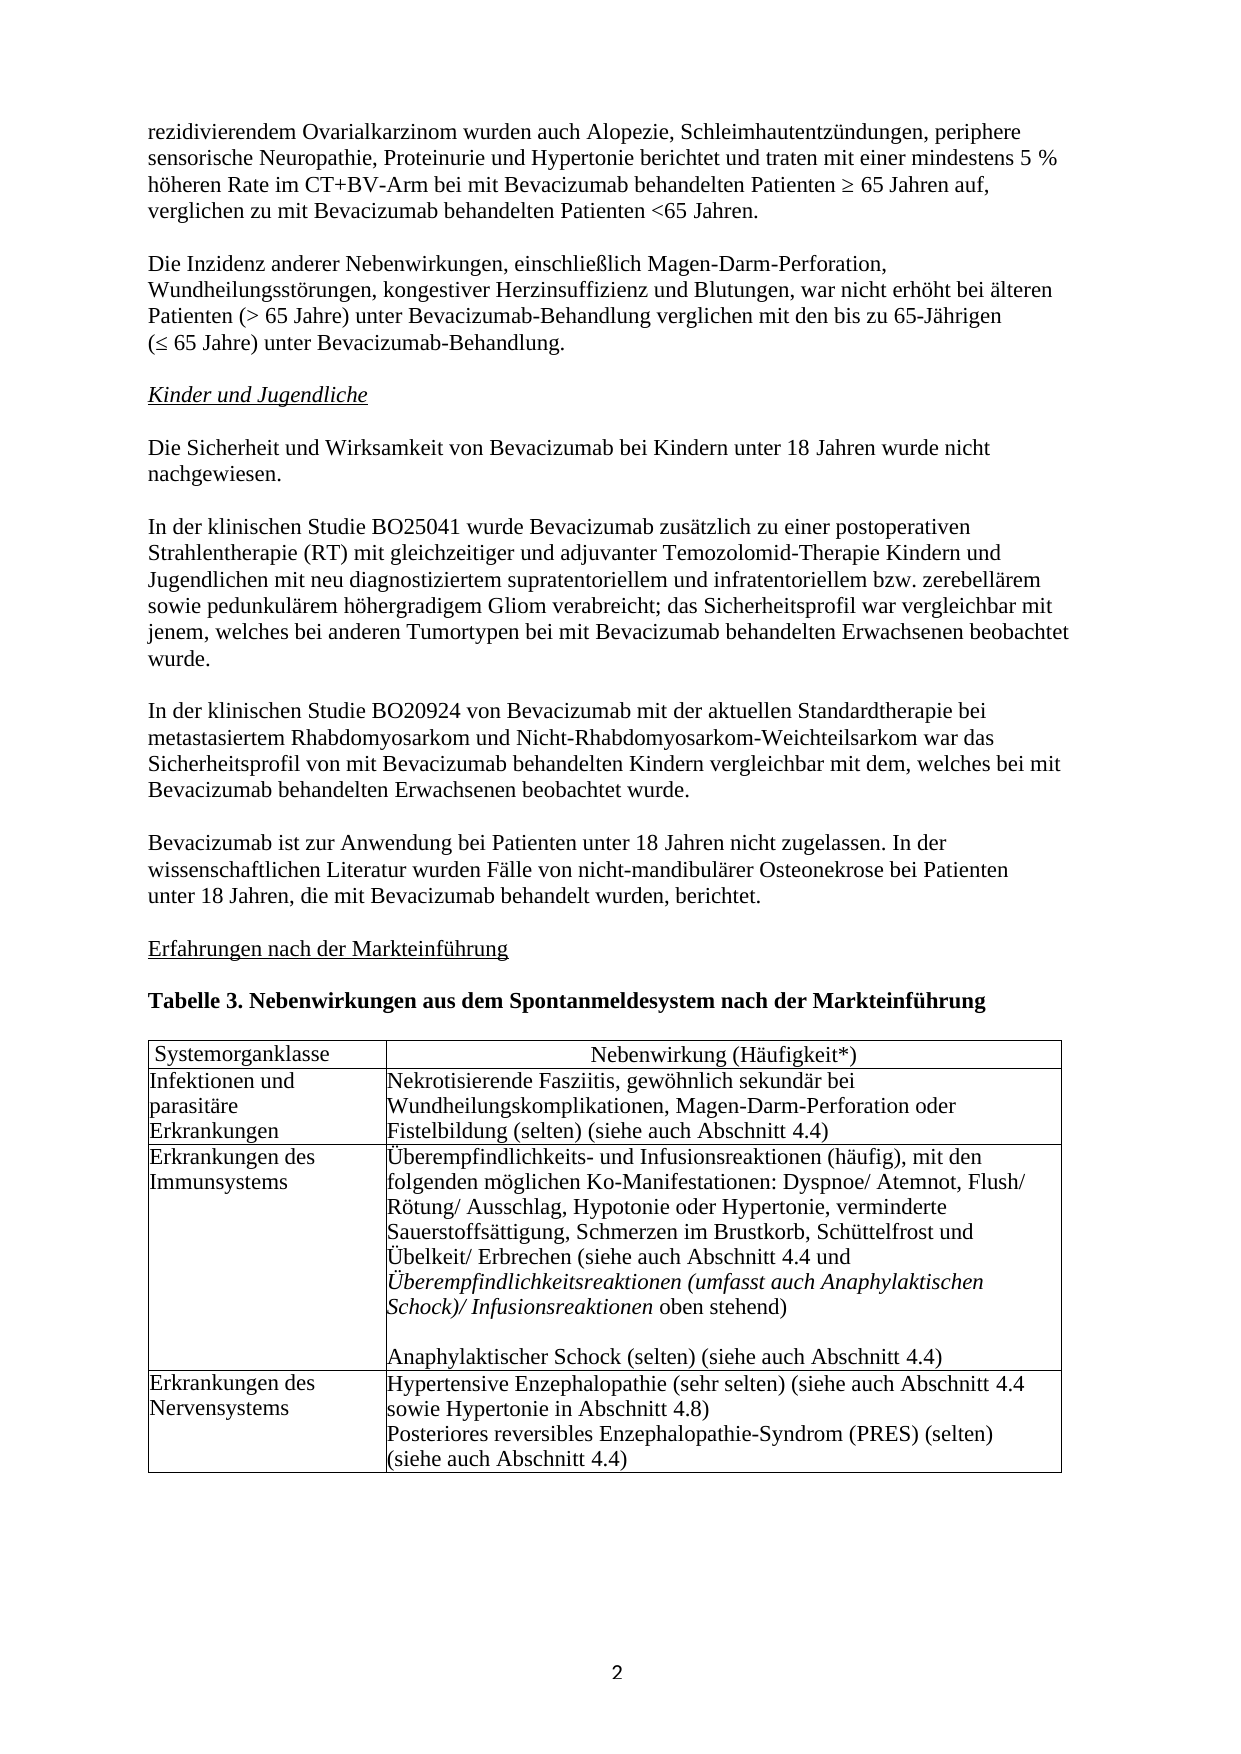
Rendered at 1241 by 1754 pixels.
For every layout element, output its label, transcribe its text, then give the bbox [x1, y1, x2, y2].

text In der klinischen Studie BO25041 wurde Bevacizumab zusätzlich zu einer postoperativen Strahlentherapie (RT) mit gleichzeitiger und adjuvanter Temozolomid-Therapie Kindern und Jugendlichen mit neu diagnostiziertem supratentoriellem und infratentoriellem bzw. zerebellärem sowie pedunkulärem höhergradigem Gliom verabreicht; das Sicherheitsprofil war vergleichbar mit jenem, welches bei anderen Tumortypen bei mit Bevacizumab behandelten Erwachsenen beobachtet wurde. [148, 513, 1078, 671]
text Bevacizumab ist zur Anwendung bei Patienten unter 18 Jahren nicht zugelassen. In der wissenschaftlichen Literatur wurden Fälle von nicht-mandibulärer Osteonekrose bei Patienten unter 18 Jahren, die mit Bevacizumab behandelt wurden, berichtet. [148, 829, 1054, 908]
text Die Sicherheit und Wirksamkeit von Bevacizumab bei Kindern unter 18 Jahren wurde nicht nachgewiesen. [148, 434, 1093, 487]
table_cell Nekrotisierende Fasziitis, gewöhnlich sekundär bei Wundheilungskomplikationen, Magen-Darm-Perforation oder Fistelbildung (selten) (siehe auch Abschnitt 4.4) [387, 1069, 1061, 1143]
text Tabelle 3. Nebenwirkungen aus dem Spontanmeldesystem nach der Markteinführung [148, 987, 1093, 1014]
table_cell Erkrankungen des Nervensystems [149, 1371, 386, 1472]
text Erfahrungen nach der Markteinführung [148, 935, 1093, 961]
table_cell Infektionen und parasitäre Erkrankungen [149, 1069, 386, 1143]
table_header Nebenwirkung (Häufigkeit*) [387, 1041, 1061, 1067]
text Die Inzidenz anderer Nebenwirkungen, einschließlich Magen-Darm-Perforation, Wundheilungsstörungen, kongestiver Herzinsuffizienz und Blutungen, war nicht erhöht bei älteren Patienten (> 65 Jahre) unter Bevacizumab-Behandlung verglichen mit den bis zu 65-Jährigen (≤ 65 Jahre) unter Bevacizumab-Behandlung. [148, 250, 1078, 355]
text In der klinischen Studie BO20924 von Bevacizumab mit der aktuellen Standardtherapie bei metastasiertem Rhabdomyosarkom und Nicht-Rhabdomyosarkom-Weichteilsarkom war das Sicherheitsprofil von mit Bevacizumab behandelten Kindern vergleichbar mit dem, welches bei mit Bevacizumab behandelten Erwachsenen beobachtet wurde. [148, 697, 1078, 803]
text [148, 118, 1068, 223]
table_cell Hypertensive Enzephalopathie (sehr selten) (siehe auch Abschnitt 4.4 sowie Hypertonie in Abschnitt 4.8) Posteriores reversibles Enzephalopathie-Syndrom (PRES) (selten) (siehe auch Abschnitt 4.4) [387, 1371, 1061, 1472]
table_cell Erkrankungen des Immunsystems [149, 1145, 386, 1369]
table_header Systemorganklasse [149, 1041, 386, 1067]
text Kinder und Jugendliche [148, 382, 1093, 408]
table_cell Überempfindlichkeits- und Infusionsreaktionen (häufig), mit den folgenden möglichen Ko-Manifestationen: Dyspnoe/ Atemnot, Flush/ Rötung/ Ausschlag, Hypotonie oder Hypertonie, verminderte Sauerstoffsättigung, Schmerzen im Brustkorb, Schüttelfrost und Übelkeit/ Erbrechen (siehe auch Abschnitt 4.4 und Überempfindlichkeitsreaktionen (umfasst auch Anaphylaktischen Schock)/ Infusionsreaktionen oben stehend) Anaphylaktischer Schock (selten) (siehe auch Abschnitt 4.4) [387, 1145, 1061, 1369]
